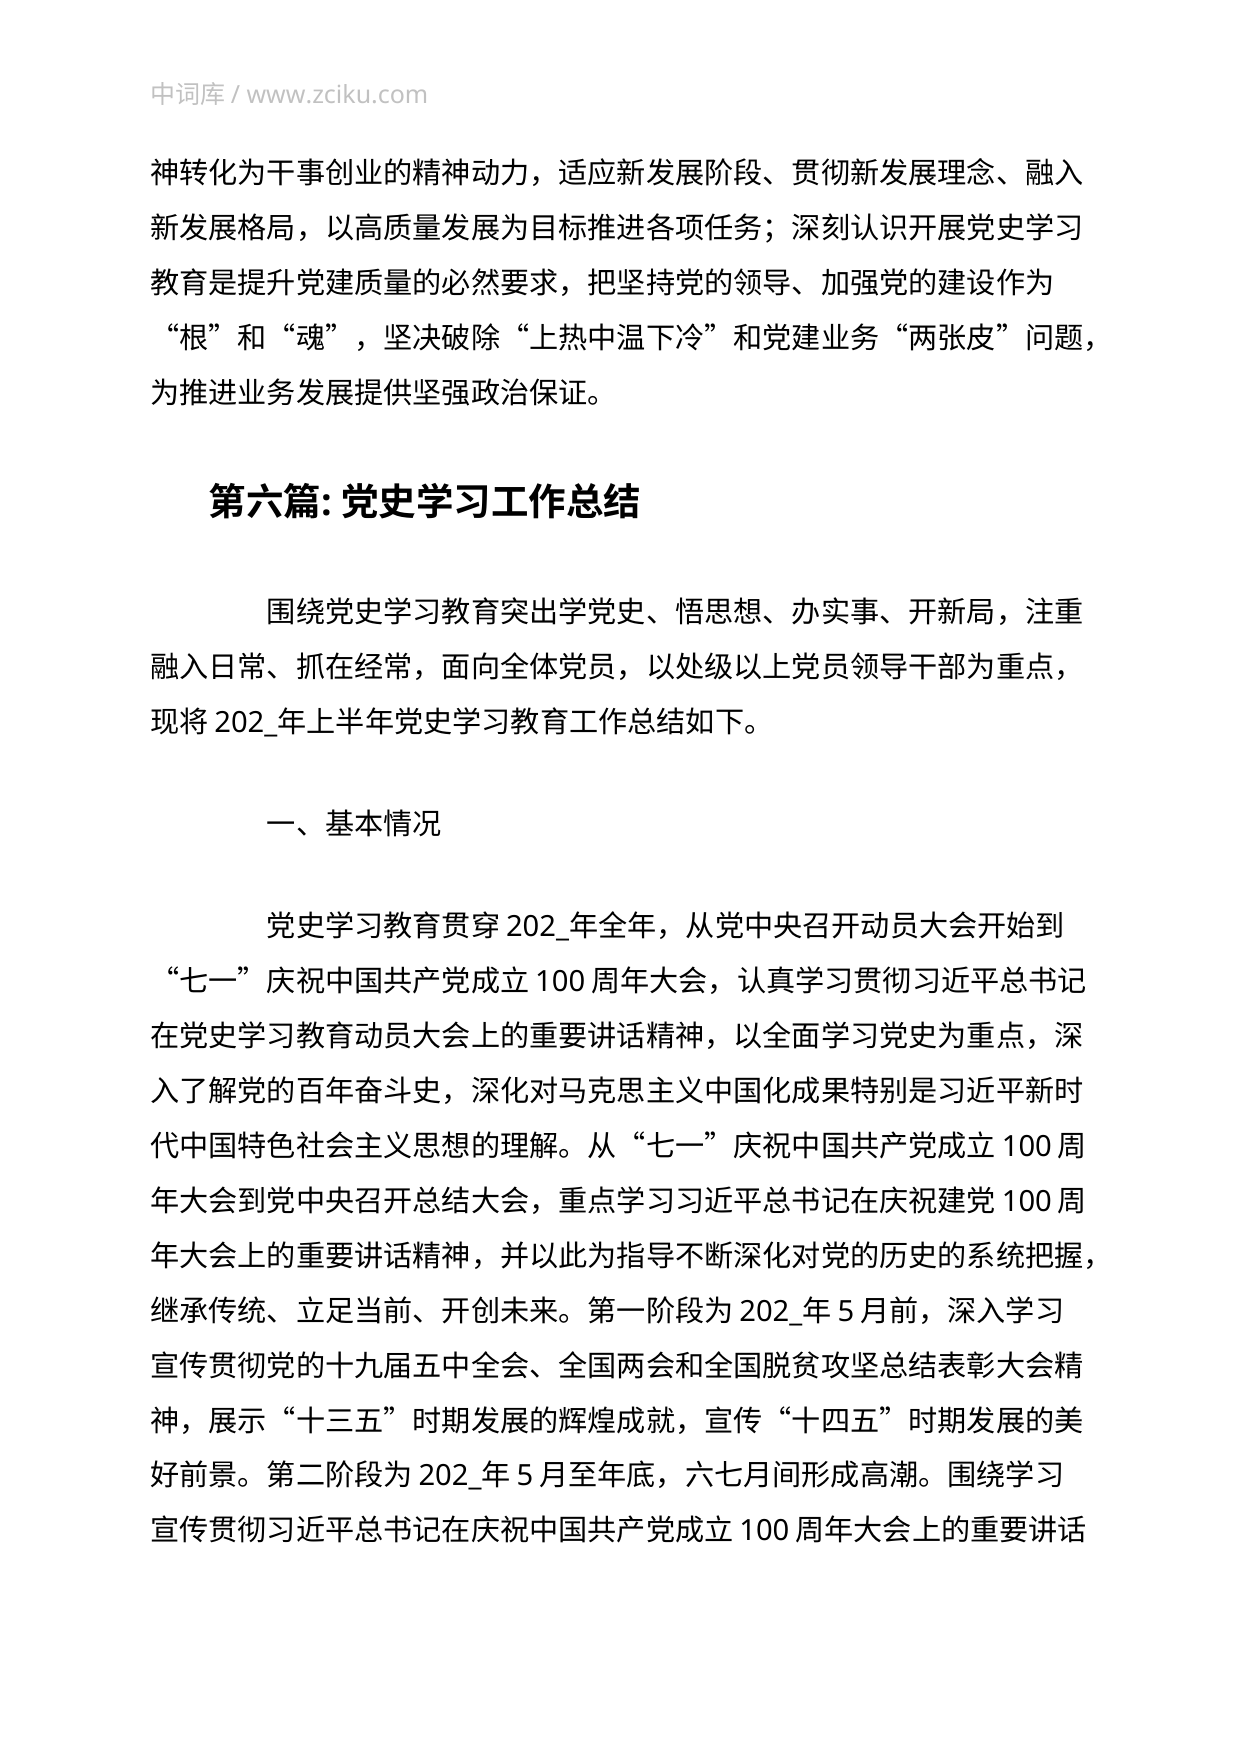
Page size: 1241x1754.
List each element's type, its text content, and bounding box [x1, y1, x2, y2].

text 围绕党史学习教育突出学党史、悟思想、办实事、开新局，注重融入日常、抓在经常，面向全体党员，以处级以上党员领导干部为重点，现将202_年上半年党史学习教育工作总结如下。 [150, 589, 1090, 741]
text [150, 902, 1090, 1549]
text 第六篇: 党史学习工作总结 [150, 471, 1090, 526]
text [150, 150, 1090, 412]
text 一、基本情况 [150, 801, 1090, 843]
